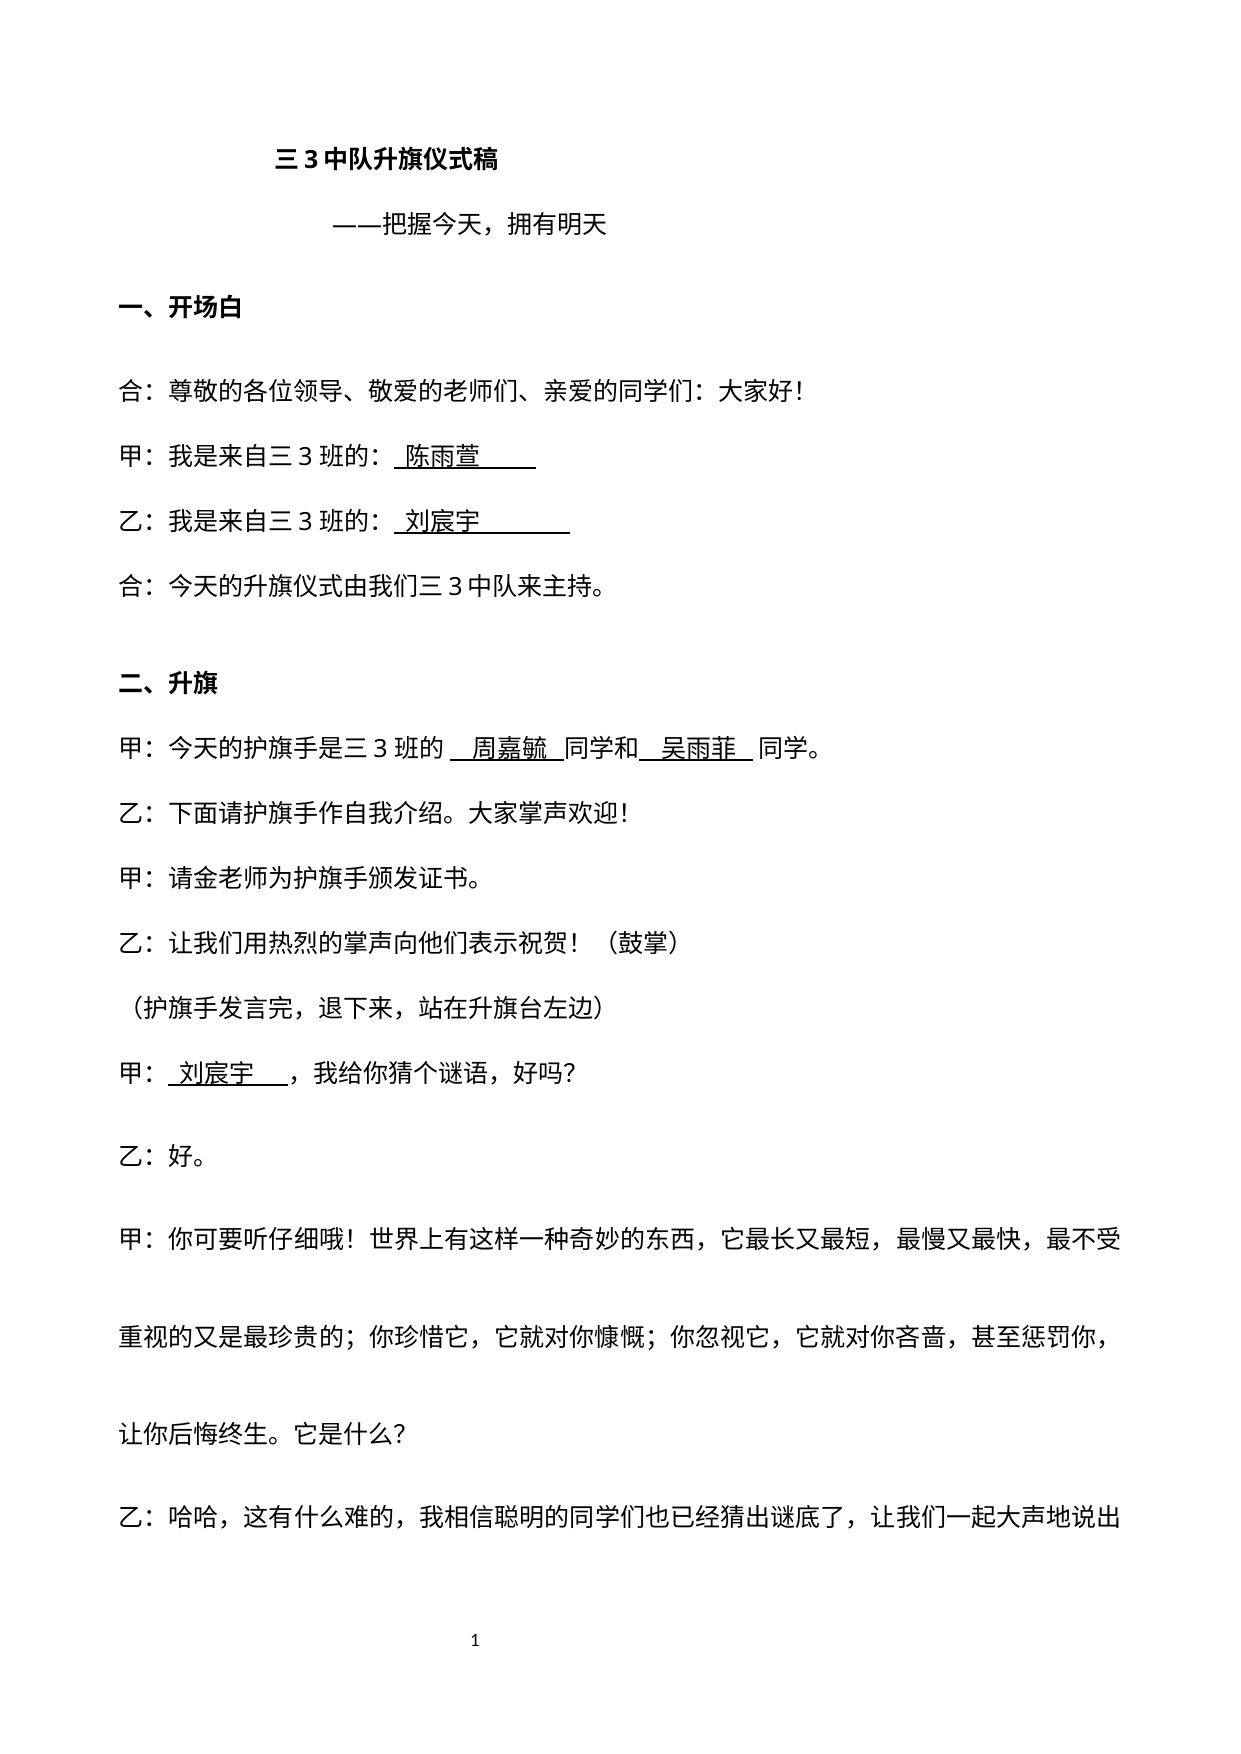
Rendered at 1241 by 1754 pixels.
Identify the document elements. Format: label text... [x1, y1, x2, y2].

text 一、开场白 [118, 273, 1122, 338]
text 乙：让我们用热烈的掌声向他们表示祝贺！（鼓掌） [118, 909, 1122, 974]
text 乙：下面请护旗手作自我介绍。大家掌声欢迎！ [118, 779, 1122, 844]
text 乙：好。 [118, 1122, 1122, 1187]
text 甲：请金老师为护旗手颁发证书。 [118, 844, 1122, 909]
text 合：尊敬的各位领导、敬爱的老师们、亲爱的同学们：大家好！ [118, 357, 1122, 422]
text 甲：今天的护旗手是三3 班的 周嘉毓 同学和 吴雨菲 同学。 [118, 714, 1122, 779]
text ——把握今天，拥有明天 [118, 190, 1122, 255]
text 合：今天的升旗仪式由我们三3中队来主持。 [118, 552, 1122, 617]
text 甲：你可要听仔细哦！世界上有这样一种奇妙的东西，它最长又最短，最慢又最快，最不受重视的又是最珍贵的；你珍惜它，它就对你慷慨；你忽视它，它就对你吝啬，甚至惩罚你，让你后悔终生。它是什么？ [118, 1205, 1122, 1465]
text （护旗手发言完，退下来，站在升旗台左边） [118, 974, 1122, 1039]
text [118, 1483, 1122, 1548]
text 三3中队升旗仪式稿 [118, 125, 1122, 190]
list 甲： 刘宸宇 ，我给你猜个谜语，好吗？ [118, 1039, 1122, 1104]
text 甲：我是来自三3 班的： 陈雨萱 [118, 422, 1122, 487]
text 乙：我是来自三3 班的： 刘宸宇 [118, 487, 1122, 552]
text 二、升旗 [118, 649, 1122, 714]
